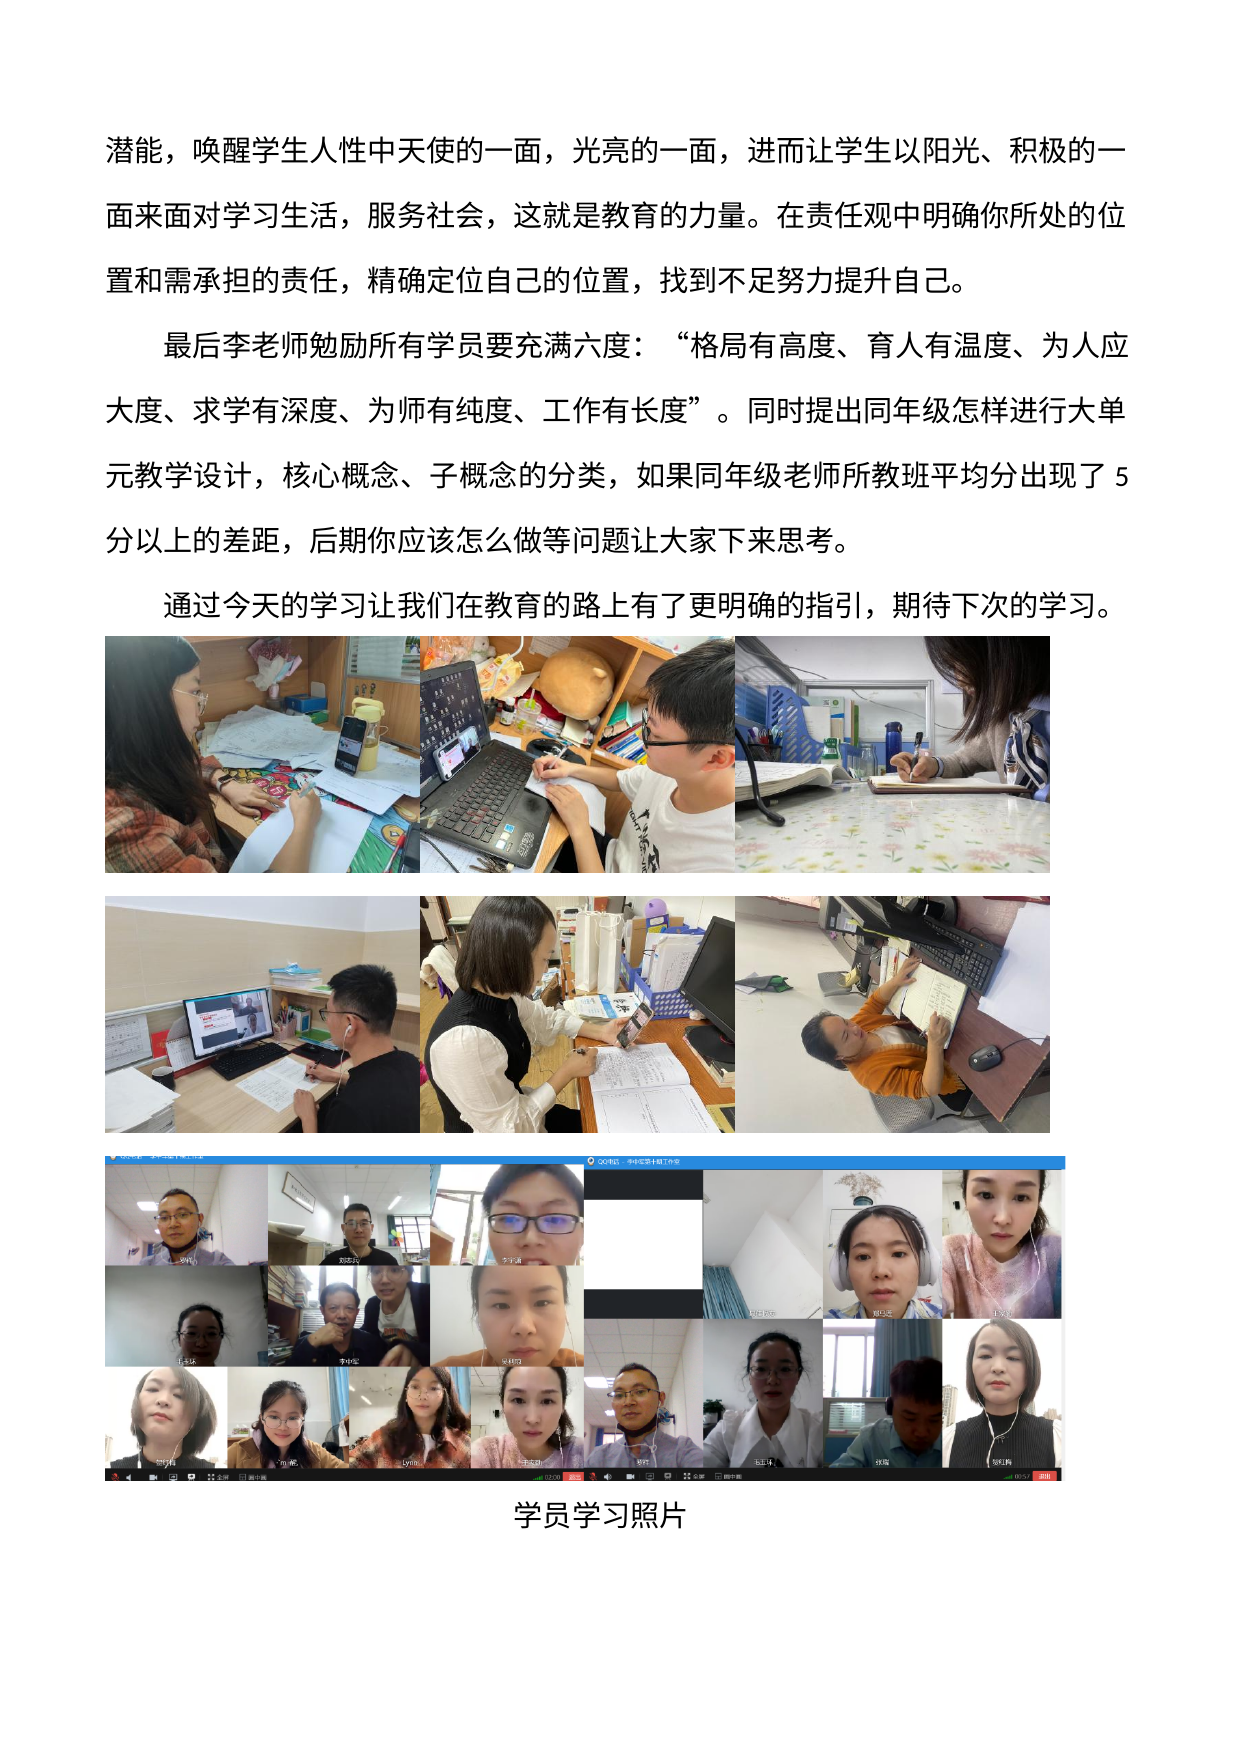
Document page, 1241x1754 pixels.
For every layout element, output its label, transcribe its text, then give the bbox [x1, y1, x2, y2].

text 通过今天的学习让我们在教育的路上有了更明确的指引，期待下次的学习。 [105, 571, 1129, 636]
picture [105, 896, 1050, 1133]
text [105, 116, 1129, 311]
text 学员学习照片 [105, 1481, 1129, 1546]
text 最后李老师勉励所有学员要充满六度：“格局有高度、育人有温度、为人应大度、求学有深度、为师有纯度、工作有长度”。同时提出同年级怎样进行大单元教学设计，核心概念、子概念的分类，如果同年级老师所教班平均分出现了5分以上的差距，后期你应该怎么做等问题让大家下来思考。 [105, 311, 1129, 571]
picture [105, 636, 1050, 873]
picture [105, 1156, 1066, 1481]
